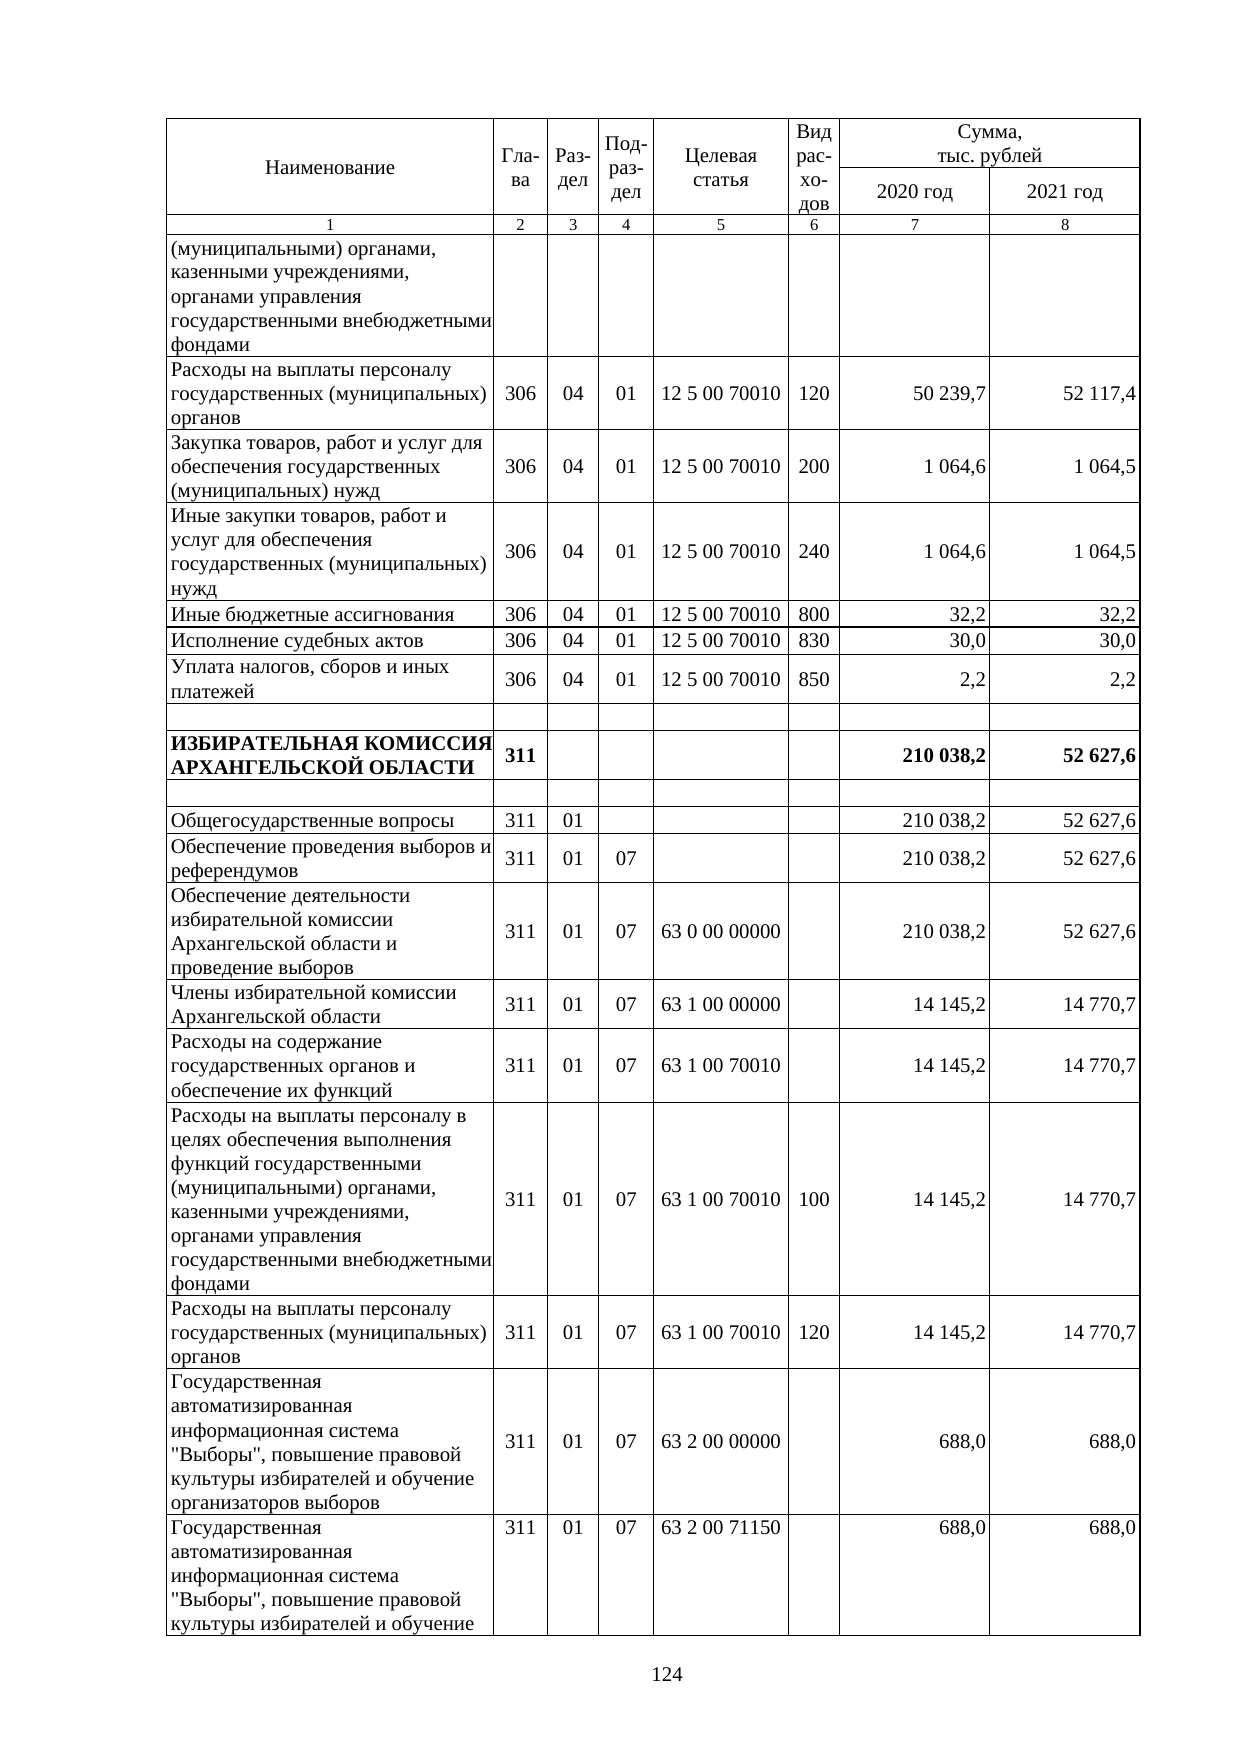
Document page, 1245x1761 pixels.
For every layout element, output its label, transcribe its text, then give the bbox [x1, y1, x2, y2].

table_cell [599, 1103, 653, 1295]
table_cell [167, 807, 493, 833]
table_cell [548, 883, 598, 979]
table_header Целевая статья [654, 119, 788, 214]
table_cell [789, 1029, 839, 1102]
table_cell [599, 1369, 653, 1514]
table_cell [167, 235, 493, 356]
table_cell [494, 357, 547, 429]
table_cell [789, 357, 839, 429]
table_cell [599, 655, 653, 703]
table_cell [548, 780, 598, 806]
table_header Сумма, тыс. рублей [840, 119, 1139, 167]
table_header Вид рас- хо- дов [789, 119, 839, 214]
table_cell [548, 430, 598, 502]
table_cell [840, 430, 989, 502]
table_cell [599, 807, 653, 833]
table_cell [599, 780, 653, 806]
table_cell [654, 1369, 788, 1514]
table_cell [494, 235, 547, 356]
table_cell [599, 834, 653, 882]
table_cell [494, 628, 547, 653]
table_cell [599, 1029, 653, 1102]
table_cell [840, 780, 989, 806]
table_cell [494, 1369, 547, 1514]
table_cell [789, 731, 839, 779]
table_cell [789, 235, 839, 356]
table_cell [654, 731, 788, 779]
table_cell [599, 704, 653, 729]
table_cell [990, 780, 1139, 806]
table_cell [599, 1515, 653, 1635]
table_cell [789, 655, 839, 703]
table_cell 2021 год [990, 168, 1139, 214]
table_cell 2 [494, 215, 547, 234]
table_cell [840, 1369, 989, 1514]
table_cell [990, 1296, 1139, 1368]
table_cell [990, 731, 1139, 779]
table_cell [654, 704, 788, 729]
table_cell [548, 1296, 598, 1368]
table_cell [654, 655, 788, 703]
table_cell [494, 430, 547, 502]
table_cell 3 [548, 215, 598, 234]
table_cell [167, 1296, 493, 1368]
table_cell 5 [654, 215, 788, 234]
table_cell 4 [599, 215, 653, 234]
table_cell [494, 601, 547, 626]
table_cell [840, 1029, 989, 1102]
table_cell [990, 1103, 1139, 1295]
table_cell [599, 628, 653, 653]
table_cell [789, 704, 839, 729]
table_cell 8 [990, 215, 1139, 234]
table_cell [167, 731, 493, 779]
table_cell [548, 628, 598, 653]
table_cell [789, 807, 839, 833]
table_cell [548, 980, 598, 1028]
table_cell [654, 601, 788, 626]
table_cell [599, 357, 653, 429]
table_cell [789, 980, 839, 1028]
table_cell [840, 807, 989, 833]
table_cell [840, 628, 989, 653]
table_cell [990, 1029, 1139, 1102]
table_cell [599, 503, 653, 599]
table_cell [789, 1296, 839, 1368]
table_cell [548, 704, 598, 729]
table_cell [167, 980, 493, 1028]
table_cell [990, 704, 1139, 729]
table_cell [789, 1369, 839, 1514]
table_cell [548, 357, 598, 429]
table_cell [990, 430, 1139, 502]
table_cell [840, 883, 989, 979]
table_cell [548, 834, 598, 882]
table_header Гла- ва [494, 119, 547, 214]
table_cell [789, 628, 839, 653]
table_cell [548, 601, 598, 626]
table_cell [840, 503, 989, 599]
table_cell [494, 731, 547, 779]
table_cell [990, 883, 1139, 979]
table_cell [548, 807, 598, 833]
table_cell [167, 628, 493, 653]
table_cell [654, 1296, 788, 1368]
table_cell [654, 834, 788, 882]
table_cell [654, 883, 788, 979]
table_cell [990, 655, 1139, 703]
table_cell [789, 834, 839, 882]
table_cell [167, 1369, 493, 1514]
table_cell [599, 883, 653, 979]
table_cell 2020 год [840, 168, 989, 214]
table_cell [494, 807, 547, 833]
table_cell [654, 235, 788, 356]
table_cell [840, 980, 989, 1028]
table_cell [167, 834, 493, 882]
table_cell 6 [789, 215, 839, 234]
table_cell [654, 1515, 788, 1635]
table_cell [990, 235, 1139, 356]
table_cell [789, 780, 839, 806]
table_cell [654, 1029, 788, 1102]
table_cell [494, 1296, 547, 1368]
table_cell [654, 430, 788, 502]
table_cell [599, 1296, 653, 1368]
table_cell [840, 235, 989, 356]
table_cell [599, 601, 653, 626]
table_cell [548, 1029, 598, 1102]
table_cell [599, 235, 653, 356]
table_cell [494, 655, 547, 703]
table_cell 7 [840, 215, 989, 234]
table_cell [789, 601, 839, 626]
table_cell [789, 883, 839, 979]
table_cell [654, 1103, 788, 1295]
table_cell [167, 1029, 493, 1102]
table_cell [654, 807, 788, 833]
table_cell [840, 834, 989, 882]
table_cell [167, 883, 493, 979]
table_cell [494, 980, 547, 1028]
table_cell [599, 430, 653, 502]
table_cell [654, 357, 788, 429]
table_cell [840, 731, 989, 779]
table_header Раз- дел [548, 119, 598, 214]
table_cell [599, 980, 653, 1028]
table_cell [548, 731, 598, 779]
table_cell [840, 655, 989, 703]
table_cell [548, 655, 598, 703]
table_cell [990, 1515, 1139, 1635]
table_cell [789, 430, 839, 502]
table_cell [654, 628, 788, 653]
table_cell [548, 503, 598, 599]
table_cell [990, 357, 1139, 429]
table_header Наименование [167, 119, 493, 214]
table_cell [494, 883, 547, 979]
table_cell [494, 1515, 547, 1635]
table_header Под- раз- дел [599, 119, 653, 214]
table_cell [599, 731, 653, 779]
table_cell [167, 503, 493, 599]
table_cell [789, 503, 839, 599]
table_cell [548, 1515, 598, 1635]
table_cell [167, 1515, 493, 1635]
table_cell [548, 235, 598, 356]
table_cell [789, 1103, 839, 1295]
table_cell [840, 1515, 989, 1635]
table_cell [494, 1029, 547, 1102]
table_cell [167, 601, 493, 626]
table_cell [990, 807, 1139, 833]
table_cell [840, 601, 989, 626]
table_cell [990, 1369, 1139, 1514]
table_cell 1 [167, 215, 493, 234]
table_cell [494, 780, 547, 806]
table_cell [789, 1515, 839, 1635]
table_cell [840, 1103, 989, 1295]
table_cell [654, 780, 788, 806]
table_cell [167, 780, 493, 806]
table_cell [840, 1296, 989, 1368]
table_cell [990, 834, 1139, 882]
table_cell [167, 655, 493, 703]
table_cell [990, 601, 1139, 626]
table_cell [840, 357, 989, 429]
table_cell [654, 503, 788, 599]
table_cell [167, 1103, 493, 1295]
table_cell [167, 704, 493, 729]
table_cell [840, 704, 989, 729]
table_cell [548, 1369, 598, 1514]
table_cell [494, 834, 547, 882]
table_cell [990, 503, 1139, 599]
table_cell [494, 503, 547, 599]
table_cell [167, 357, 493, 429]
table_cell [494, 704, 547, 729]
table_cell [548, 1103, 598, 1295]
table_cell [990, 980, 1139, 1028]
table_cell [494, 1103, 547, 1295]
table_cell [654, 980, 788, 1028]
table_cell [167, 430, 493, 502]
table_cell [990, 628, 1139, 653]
